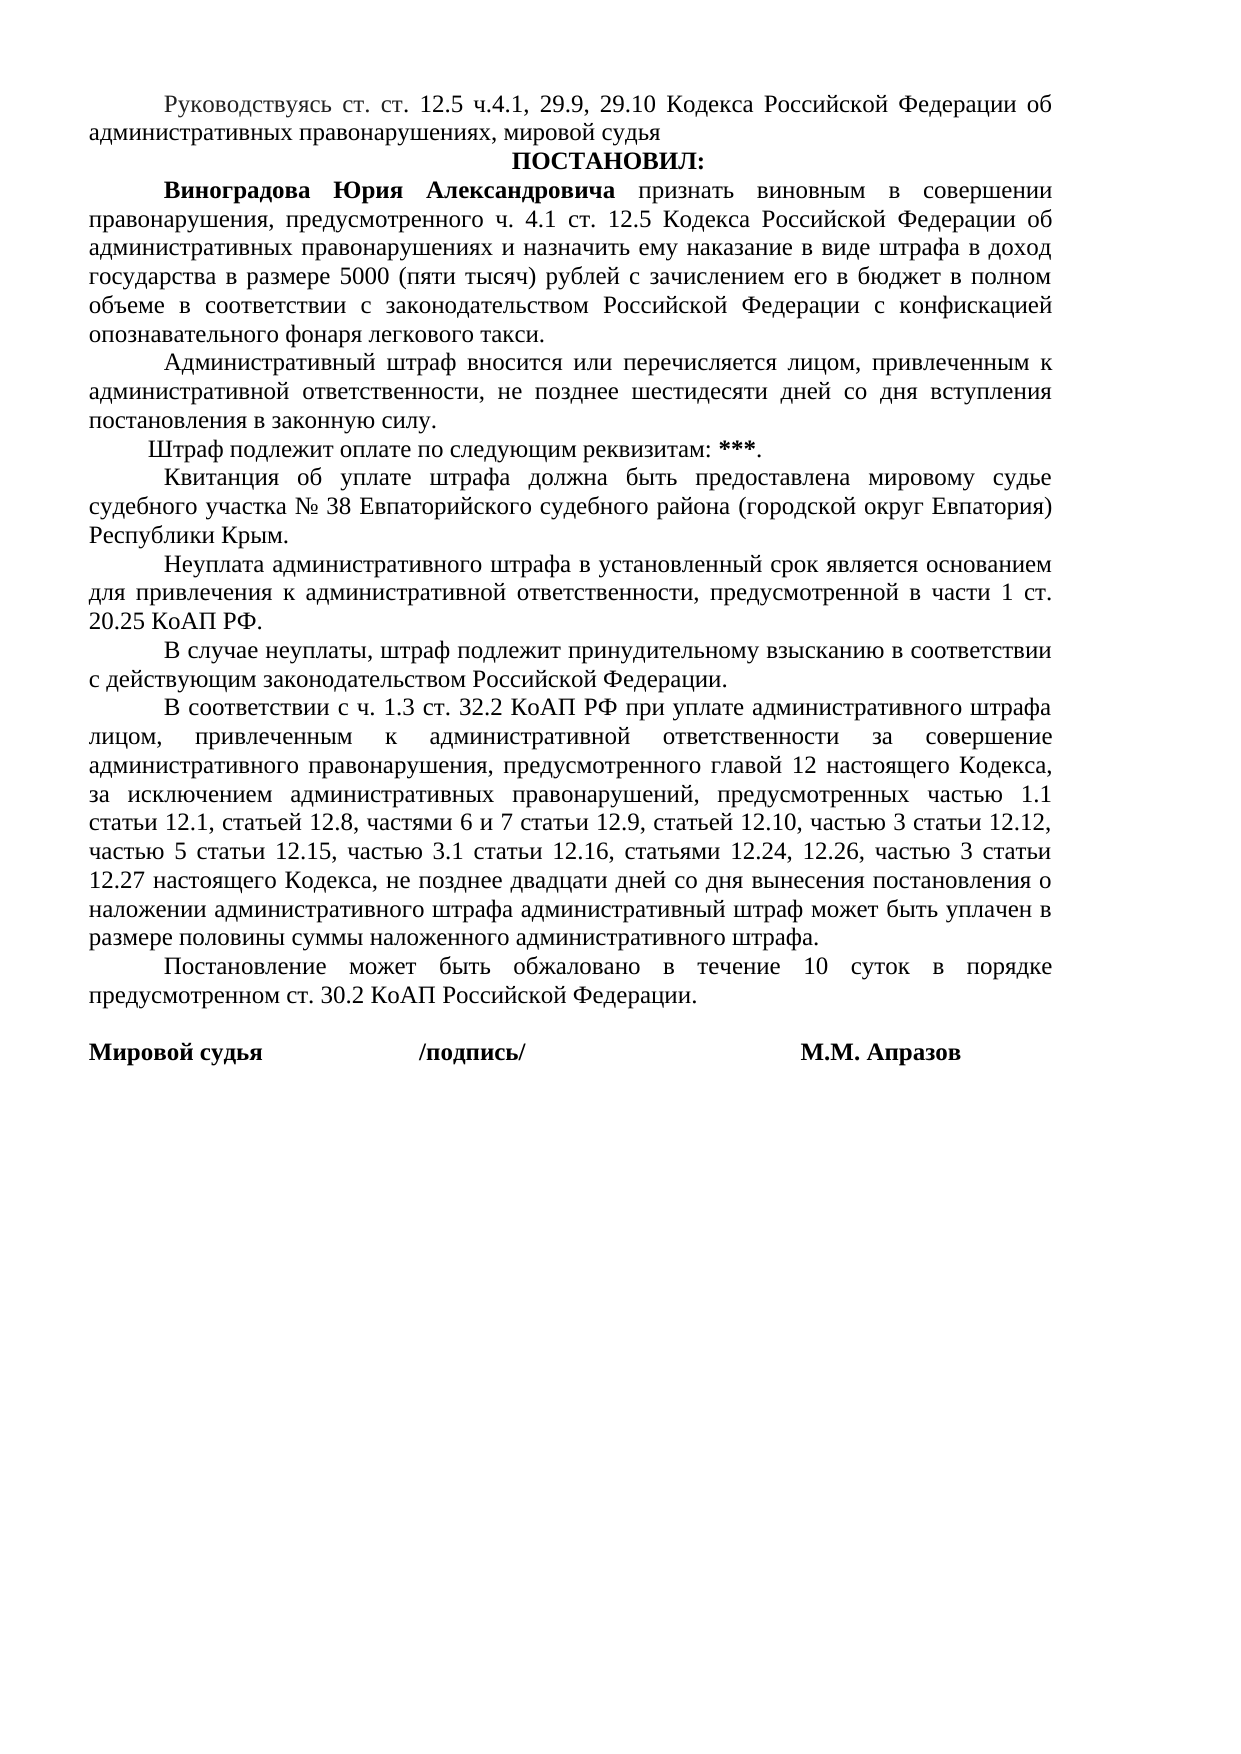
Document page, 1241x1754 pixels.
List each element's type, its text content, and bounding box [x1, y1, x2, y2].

text Квитанция об уплате штрафа должна быть предоставлена мировому судье судебного участка № 38 Евпаторийского судебного района (городской округ Евпатория) Республики Крым. [89, 462, 1053, 549]
text В соответствии с ч. 1.3 ст. 32.2 КоАП РФ при уплате административного штрафа лицом, привлеченным к административной ответственности за совершение административного правонарушения, предусмотренного главой 12 настоящего Кодекса, за исключением административных правонарушений, предусмотренных частью 1.1 статьи 12.1, статьей 12.8, частями 6 и 7 статьи 12.9, статьей 12.10, частью 3 статьи 12.12, частью 5 статьи 12.15, частью 3.1 статьи 12.16, статьями 12.24, 12.26, частью 3 статьи 12.27 настоящего Кодекса, не позднее двадцати дней со дня вынесения постановления о наложении административного штрафа административный штраф может быть уплачен в размере половины суммы наложенного административного штрафа. [89, 692, 1053, 951]
text Виноградова Юрия Александровича признать виновным в совершении правонарушения, предусмотренного ч. 4.1 ст. 12.5 Кодекса Российской Федерации об административных правонарушениях и назначить ему наказание в виде штрафа в доход государства в размере 5000 (пяти тысяч) рублей с зачислением его в бюджет в полном объеме в соответствии с законодательством Российской Федерации с конфискацией опознавательного фонаря легкового такси. [89, 175, 1053, 347]
text В случае неуплаты, штраф подлежит принудительному взысканию в соответствии с действующим законодательством Российской Федерации. [89, 635, 1053, 692]
text Штраф подлежит оплате по следующим реквизитам: ***. [89, 434, 1053, 462]
text Неуплата административного штрафа в установленный срок является основанием для привлечения к административной ответственности, предусмотренной в части 1 ст. 20.25 КоАП РФ. [89, 549, 1053, 635]
text Административный штраф вносится или перечисляется лицом, привлеченным к административной ответственности, не позднее шестидесяти дней со дня вступления постановления в законную силу. [89, 347, 1053, 434]
text Постановление может быть обжаловано в течение 10 суток в порядке предусмотренном ст. 30.2 КоАП Российской Федерации. [89, 951, 1053, 1009]
text Мировой судья /подпись/ М.М. Апразов [89, 1037, 1053, 1066]
text ПОСТАНОВИЛ: [89, 146, 1053, 175]
text Руководствуясь ст. ст. 12.5 ч.4.1, 29.9, 29.10 Кодекса Российской Федерации об административных правонарушениях, мировой судья [89, 89, 1053, 146]
